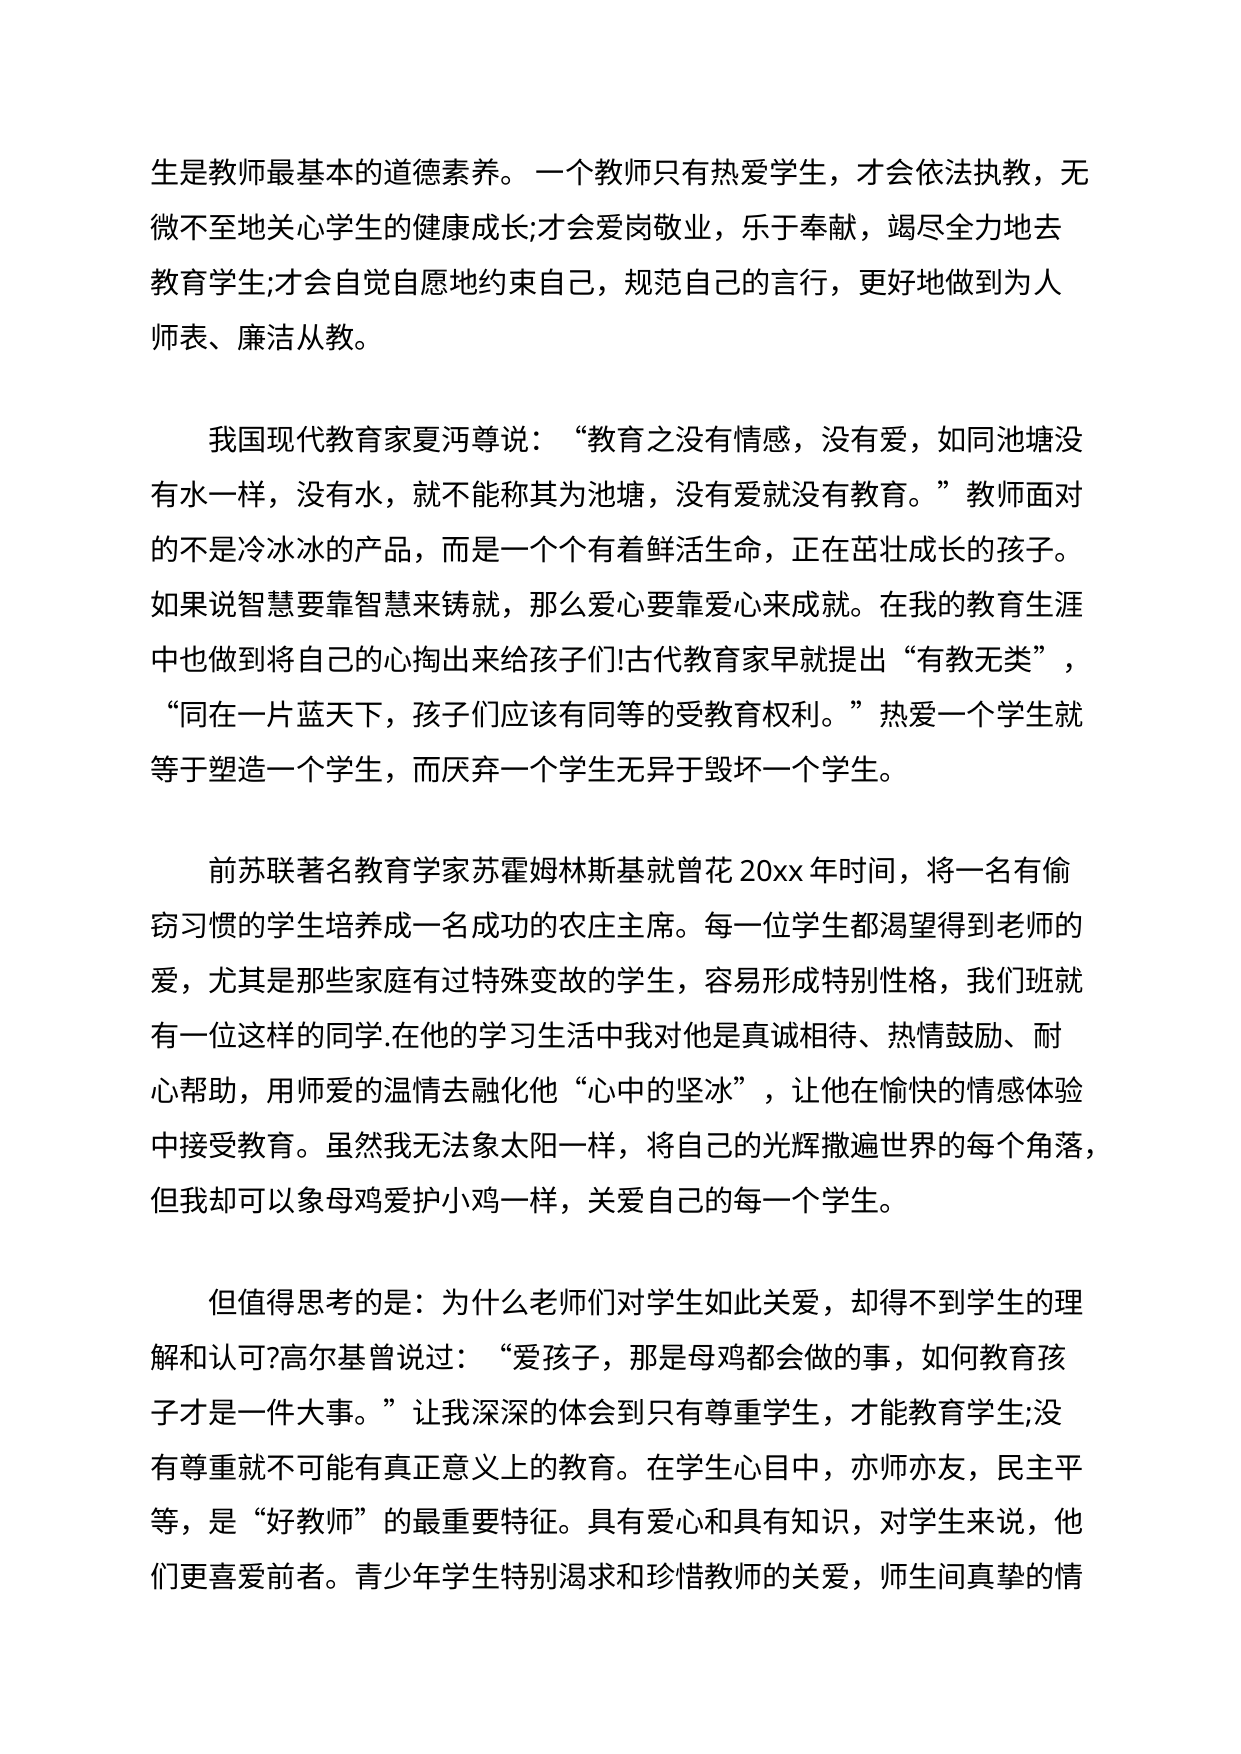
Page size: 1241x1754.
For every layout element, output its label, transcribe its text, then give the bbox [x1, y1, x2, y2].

text 前苏联著名教育学家苏霍姆林斯基就曾花20xx年时间，将一名有偷窃习惯的学生培养成一名成功的农庄主席。每一位学生都渴望得到老师的爱，尤其是那些家庭有过特殊变故的学生，容易形成特别性格，我们班就有一位这样的同学.在他的学习生活中我对他是真诚相待、热情鼓励、耐心帮助，用师爱的温情去融化他“心中的坚冰”，让他在愉快的情感体验中接受教育。虽然我无法象太阳一样，将自己的光辉撒遍世界的每个角落，但我却可以象母鸡爱护小鸡一样，关爱自己的每一个学生。 [150, 848, 1090, 1220]
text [150, 150, 1090, 357]
text 我国现代教育家夏沔尊说：“教育之没有情感，没有爱，如同池塘没有水一样，没有水，就不能称其为池塘，没有爱就没有教育。”教师面对的不是冷冰冰的产品，而是一个个有着鲜活生命，正在茁壮成长的孩子。如果说智慧要靠智慧来铸就，那么爱心要靠爱心来成就。在我的教育生涯中也做到将自己的心掏出来给孩子们!古代教育家早就提出“有教无类”，“同在一片蓝天下，孩子们应该有同等的受教育权利。”热爱一个学生就等于塑造一个学生，而厌弃一个学生无异于毁坏一个学生。 [150, 417, 1090, 788]
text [150, 1279, 1090, 1596]
